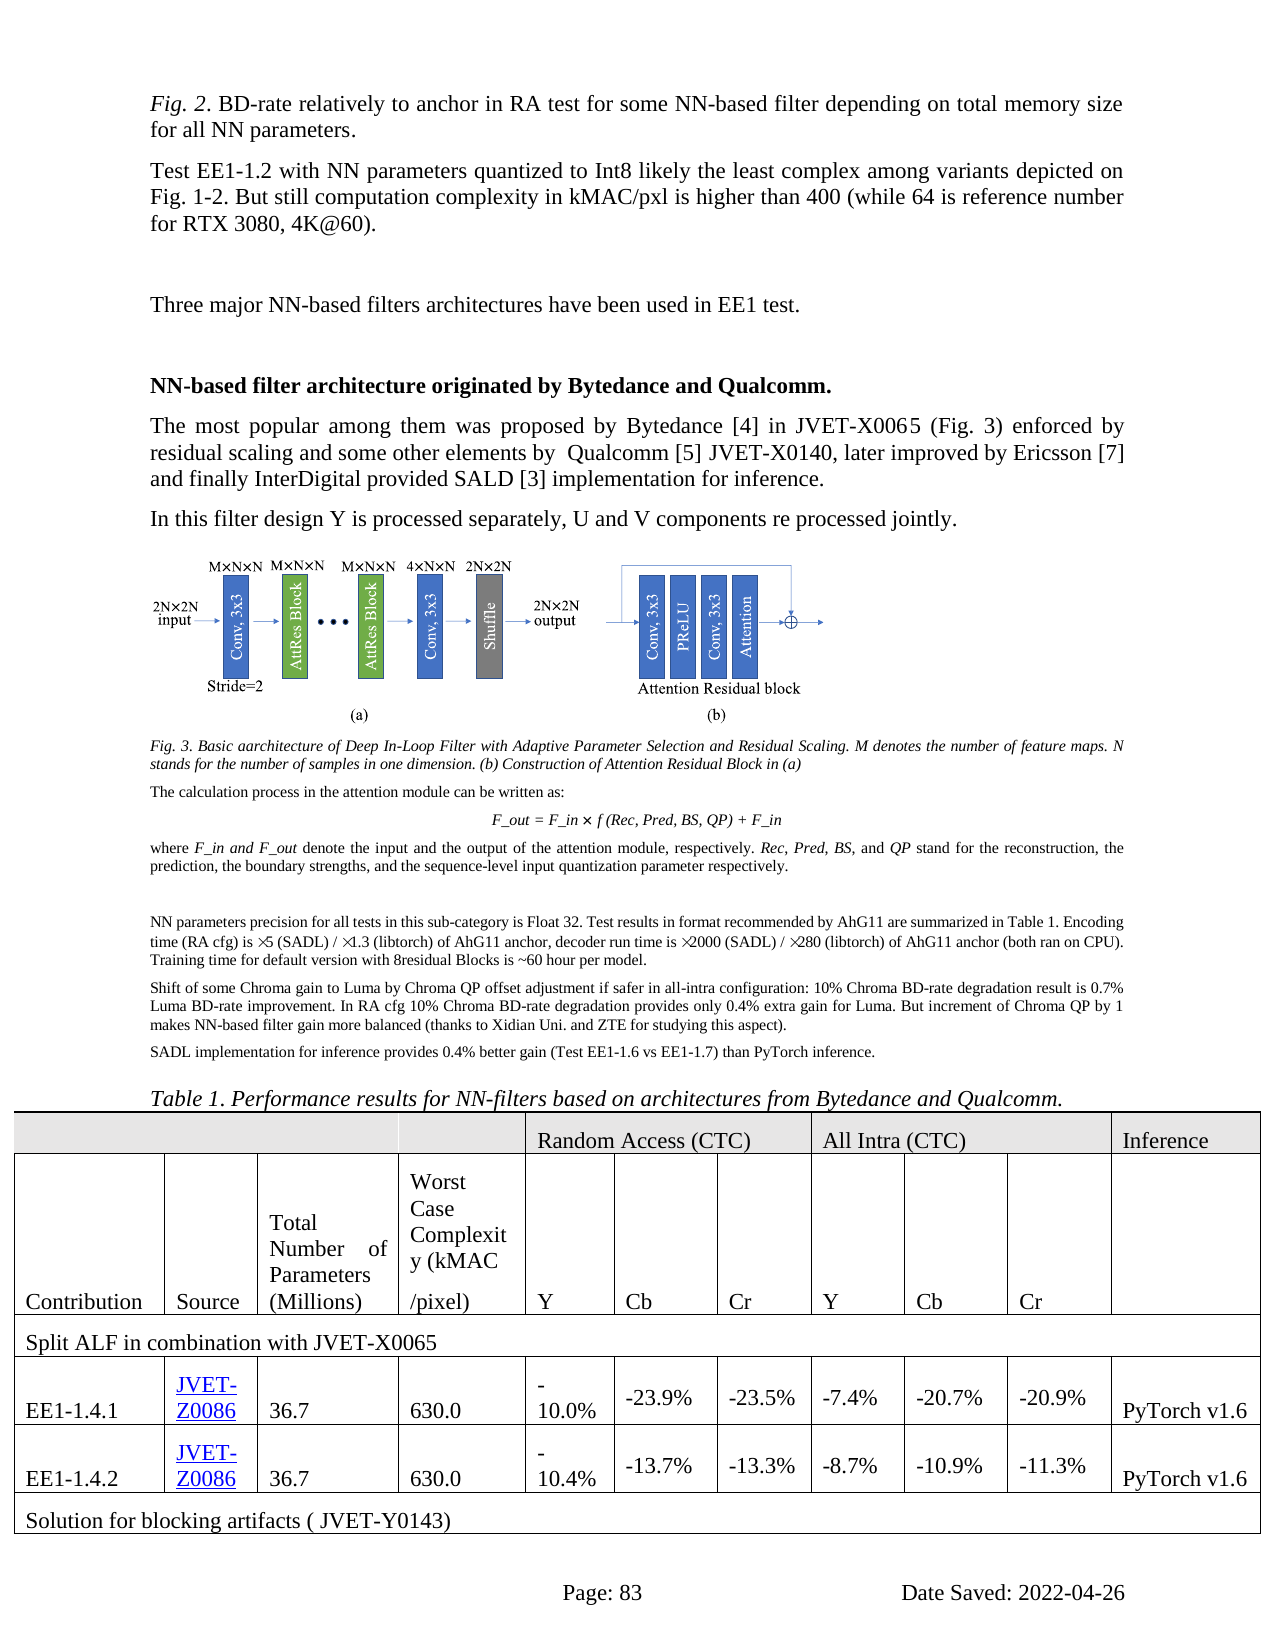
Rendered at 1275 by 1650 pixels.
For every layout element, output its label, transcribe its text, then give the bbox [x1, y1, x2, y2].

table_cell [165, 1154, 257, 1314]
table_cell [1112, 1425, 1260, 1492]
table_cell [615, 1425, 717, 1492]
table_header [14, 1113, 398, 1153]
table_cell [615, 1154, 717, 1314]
text Fig. 2. BD-rate relatively to anchor in RA test for some NN-based filter depending on total memory size for all NN parameters. [150, 90, 1125, 143]
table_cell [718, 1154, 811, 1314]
text The most popular among them was proposed by Bytedance [4] in JVET-X0065 (Fig. 3) enforced by residual scaling and some other elements by Qualcomm [5] JVET-X0140, later improved by Ericsson [7] and finally InterDigital provided SALD [3] implementation for inference. [150, 412, 1125, 491]
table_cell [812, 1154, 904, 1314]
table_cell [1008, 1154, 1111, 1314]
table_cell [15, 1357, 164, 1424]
text Three major NN-based filters architectures have been used in EE1 test. [150, 291, 1125, 317]
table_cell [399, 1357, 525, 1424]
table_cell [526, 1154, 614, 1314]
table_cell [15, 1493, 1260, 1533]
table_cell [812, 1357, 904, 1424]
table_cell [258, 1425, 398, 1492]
text Table 1. Performance results for NN-filters based on architectures from Bytedance and Qualcomm. [150, 1085, 1125, 1111]
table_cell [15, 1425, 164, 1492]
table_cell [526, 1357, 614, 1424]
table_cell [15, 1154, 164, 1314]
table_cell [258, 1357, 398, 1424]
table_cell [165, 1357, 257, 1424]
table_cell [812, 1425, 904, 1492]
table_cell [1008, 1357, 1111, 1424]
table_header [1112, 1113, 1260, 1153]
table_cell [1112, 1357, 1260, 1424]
text Test EE1-1.2 with NN parameters quantized to Int8 likely the least complex among variants depicted on Fig. 1-2. But still computation complexity in kMAC/pxl is higher than 400 (while 64 is reference number for RTX 3080, 4K@60). [150, 157, 1125, 236]
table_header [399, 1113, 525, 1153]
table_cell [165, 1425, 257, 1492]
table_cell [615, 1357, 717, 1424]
text NN-based filter architecture originated by Bytedance and Qualcomm. [150, 372, 1125, 398]
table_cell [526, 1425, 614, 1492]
text In this filter design Y is processed separately, U and V components re processed jointly. [150, 505, 1125, 532]
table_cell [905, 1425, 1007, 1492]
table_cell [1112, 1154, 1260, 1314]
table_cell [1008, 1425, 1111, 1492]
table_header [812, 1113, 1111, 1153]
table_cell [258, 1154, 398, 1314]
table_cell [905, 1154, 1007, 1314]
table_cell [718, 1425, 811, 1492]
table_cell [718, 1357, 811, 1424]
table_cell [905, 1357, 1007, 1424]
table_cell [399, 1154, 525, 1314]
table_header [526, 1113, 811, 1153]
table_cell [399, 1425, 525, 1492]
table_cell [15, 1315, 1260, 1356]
